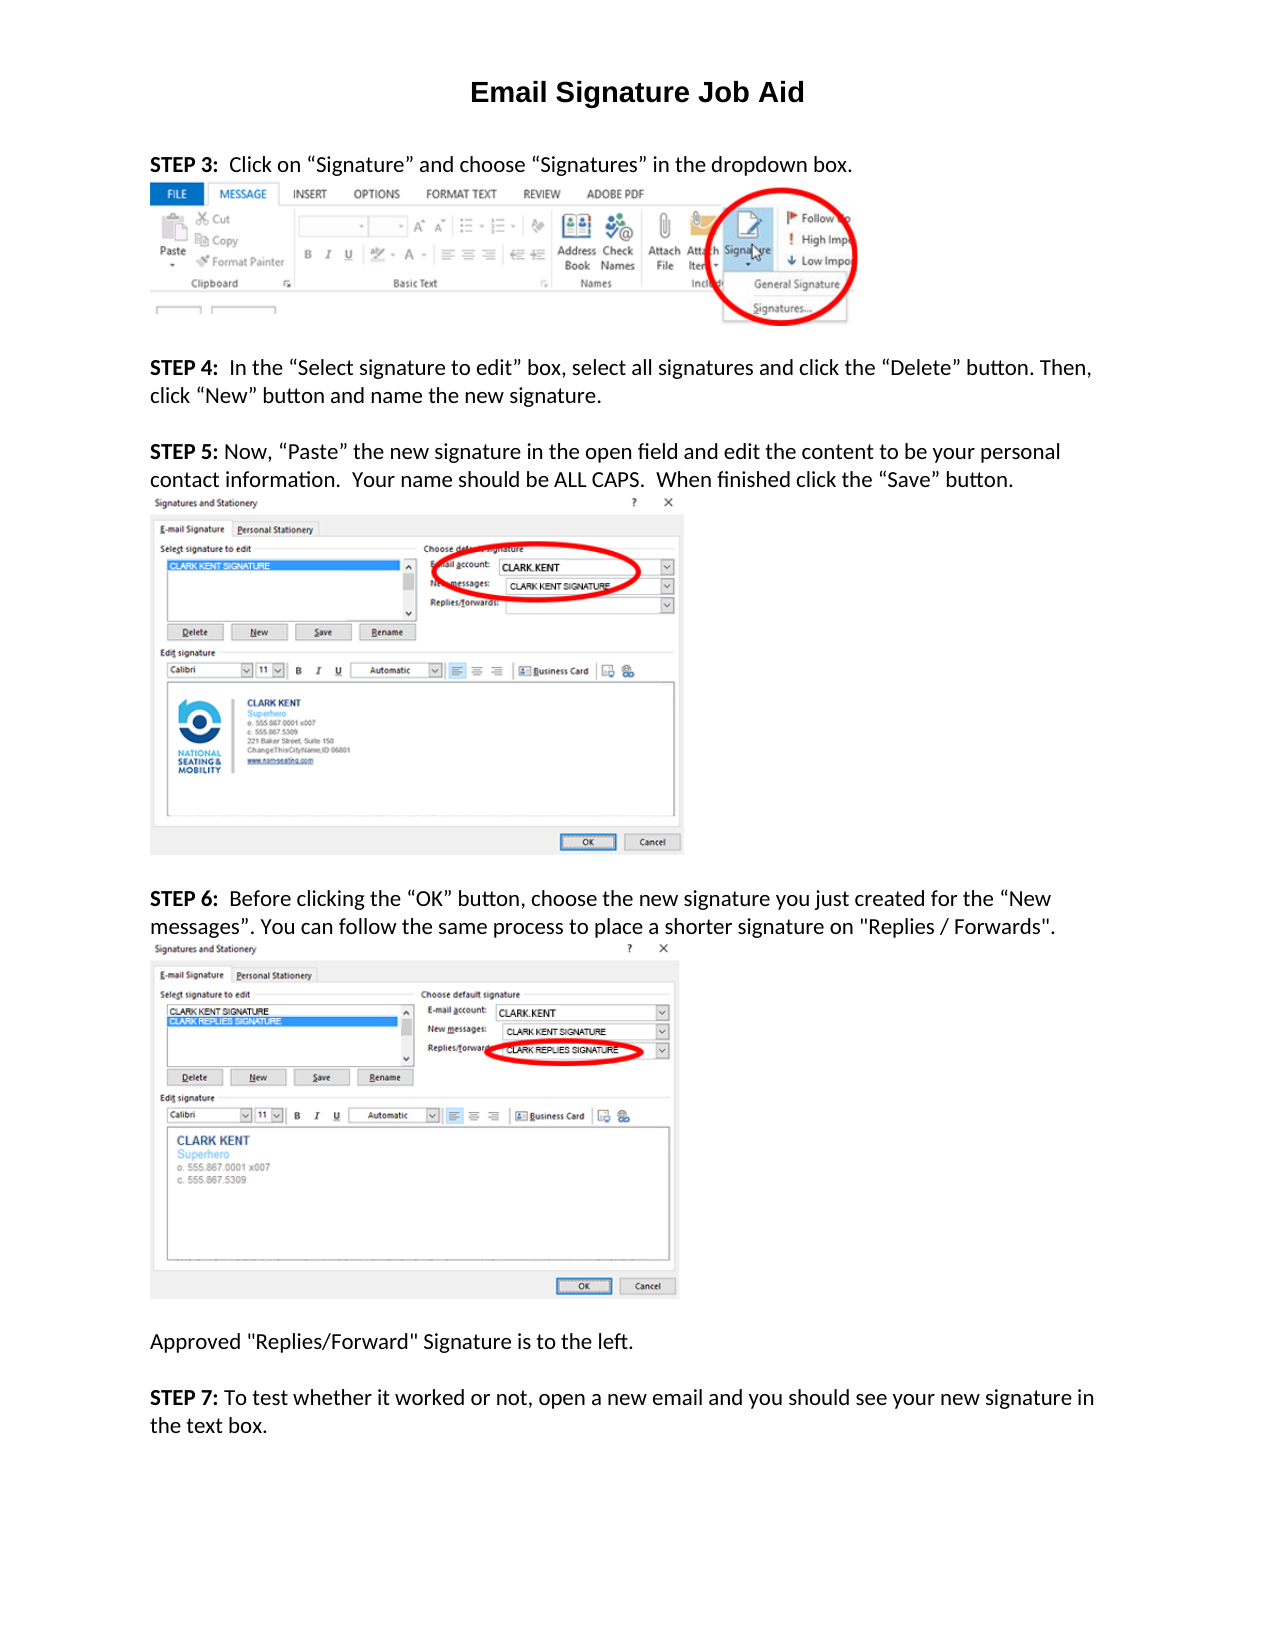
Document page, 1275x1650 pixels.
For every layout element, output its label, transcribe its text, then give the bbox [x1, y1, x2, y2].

picture [150, 493, 684, 856]
text STEP 7: To test whether it worked or not, open a new email and you should see your new signature in the text box. [150, 1383, 1125, 1439]
text STEP 3: Click on “Signature” and choose “Signatures” in the dropdown box. [150, 150, 1125, 178]
text STEP 5: Now, “Paste” the new signature in the open field and edit the content to be your personal contact information. Your name should be ALL CAPS. When finished click the “Save” button. [150, 437, 1125, 493]
picture [150, 940, 680, 1300]
text Approved "Replies/Forward" Signature is to the left. [150, 1327, 1125, 1355]
text STEP 6: Before clicking the “OK” button, choose the new signature you just created for the “New messages”. You can follow the same process to place a shorter signature on "Replies / Forwards". [150, 884, 1125, 940]
picture [150, 178, 858, 326]
text STEP 4: In the “Select signature to edit” box, select all signatures and click the “Delete” button. Then, click “New” button and name the new signature. [150, 353, 1125, 409]
